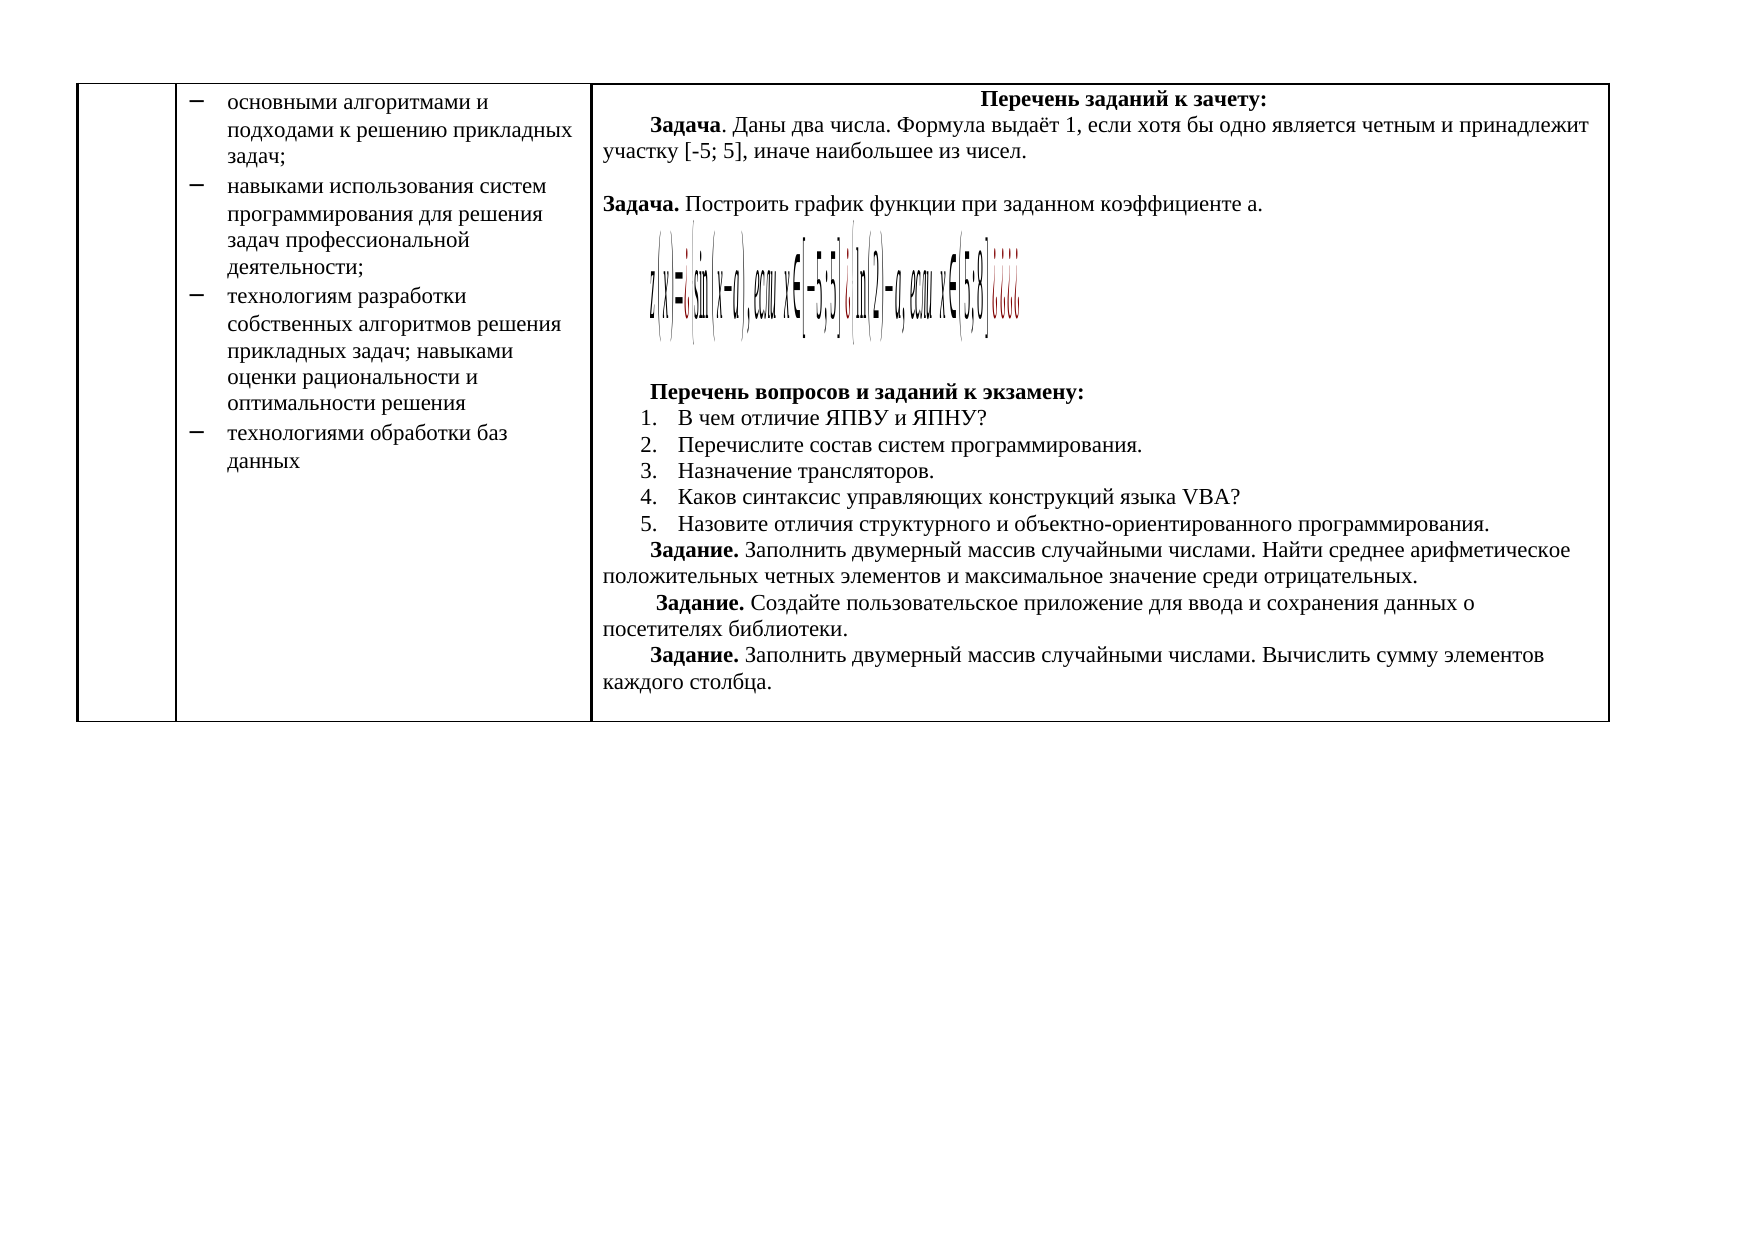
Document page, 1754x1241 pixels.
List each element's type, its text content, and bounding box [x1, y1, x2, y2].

table_cell Перечень заданий к зачету: Задача. Даны два числа. Формула выдаёт 1, если хотя бы одно является четным и принадлежит участку [-5; 5], иначе наибольшее из чисел. Задача. Построить график функции при заданном коэффициенте а. Перечень вопросов и заданий к экзамену: В чем отличие ЯПВУ и ЯПНУ? Перечислите состав систем программирования. Назначение трансляторов. Каков синтаксис управляющих конструкций языка VBA? Назовите отличия структурного и объектно-ориентированного программирования. Задание. Заполнить двумерный массив случайными числами. Найти среднее арифметическое положительных четных элементов и максимальное значение среди отрицательных. Задание. Создайте пользовательское приложение для ввода и сохранения данных о посетителях библиотеки. Задание. Заполнить двумерный массив случайными числами. Вычислить сумму элементов каждого столбца. [593, 85, 1608, 721]
table_cell основными алгоритмами и подходами к решению прикладных задач; навыками использования систем программирования для решения задач профессиональной деятельности; технологиям разработки собственных алгоритмов решения прикладных задач; навыками оценки рациональности и оптимальности решения технологиями обработки баз данных [177, 84, 590, 721]
table_cell [79, 84, 175, 721]
